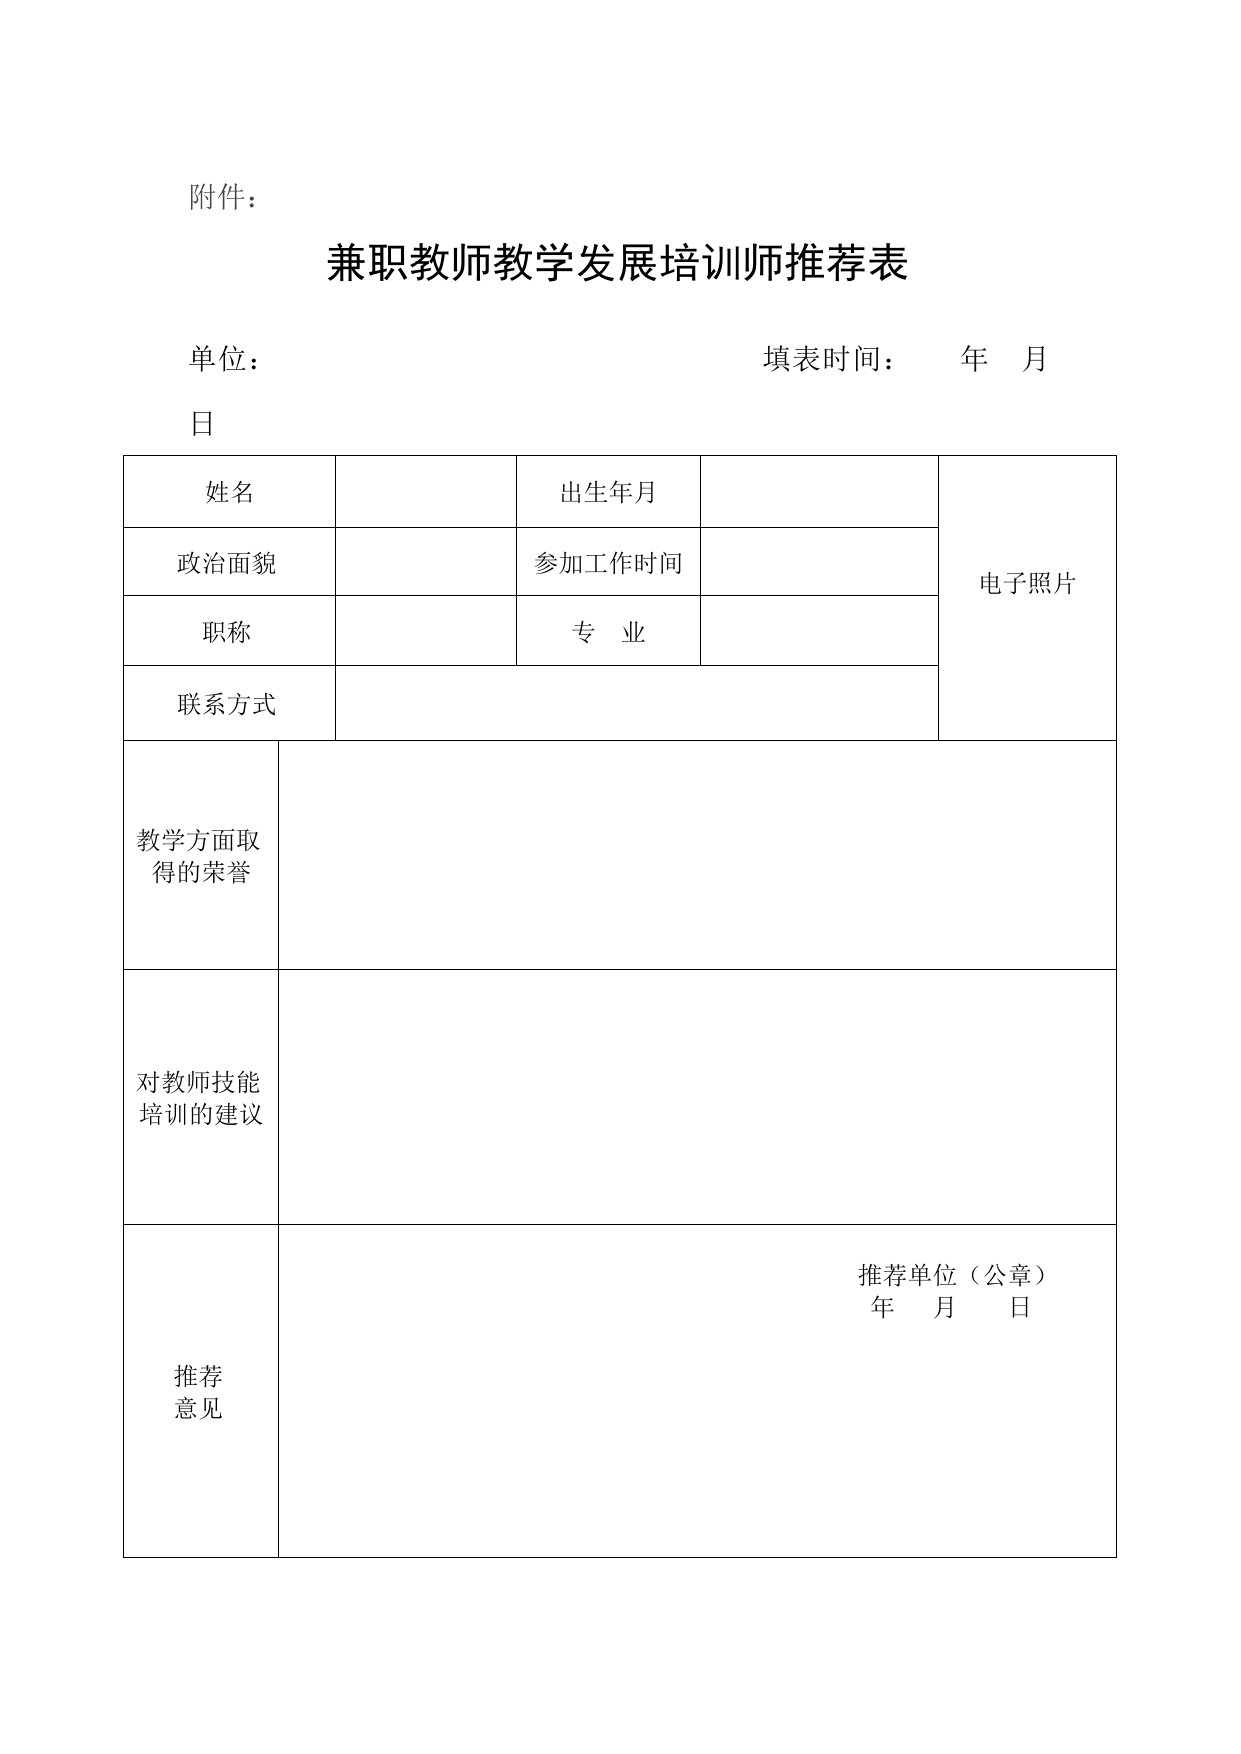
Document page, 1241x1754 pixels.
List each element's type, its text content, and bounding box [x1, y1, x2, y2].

text 附件： [187, 162, 1053, 227]
table_cell [701, 596, 938, 665]
table_cell 参加工作时间 [517, 528, 700, 595]
table_header [336, 456, 516, 527]
table_header 电子照片 [939, 456, 1116, 740]
text 兼职教师教学发展培训师推荐表 [181, 227, 1053, 292]
table_cell 推荐 意见 [124, 1225, 278, 1557]
table_header 出生年月 [517, 456, 700, 527]
table_cell [336, 666, 938, 740]
table_cell [279, 741, 1116, 969]
table_header 姓名 [124, 456, 335, 527]
table_cell 职称 [124, 596, 335, 665]
table_cell 政治面貌 [124, 528, 335, 595]
table_header [701, 456, 938, 527]
table_cell 专 业 [517, 596, 700, 665]
table_cell 教学方面取得的荣誉 [124, 741, 278, 969]
table_cell 推荐单位（公章） 年 月 日 [279, 1225, 1116, 1557]
table_cell 对教师技能培训的建议 [124, 970, 278, 1224]
table_cell [279, 970, 1116, 1224]
table_cell 联系方式 [124, 666, 335, 740]
text 单位： 填表时间： 年 月 日 [187, 324, 1053, 454]
table_cell [336, 528, 516, 595]
table_cell [336, 596, 516, 665]
table_cell [701, 528, 938, 595]
